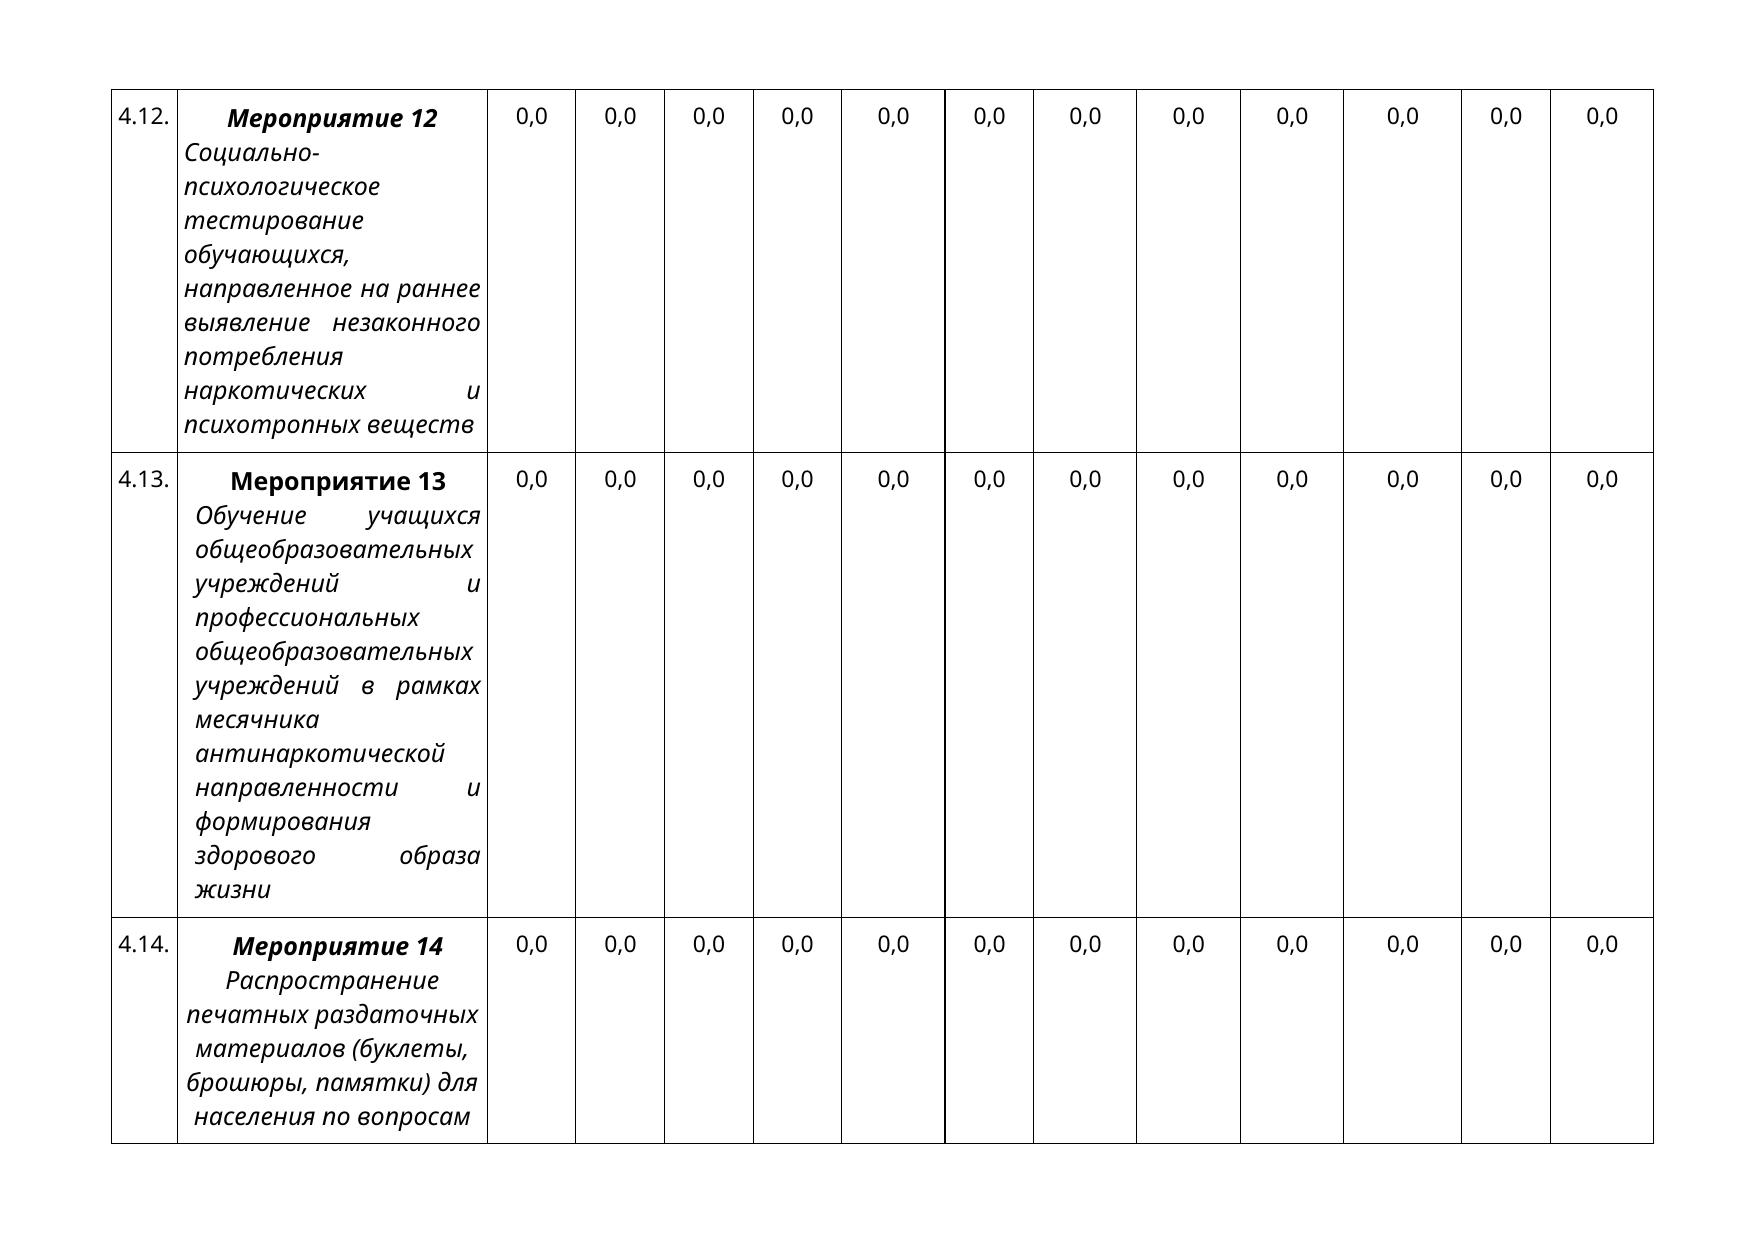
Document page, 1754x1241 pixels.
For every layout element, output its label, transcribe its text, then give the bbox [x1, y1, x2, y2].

table_cell 0,0 [1241, 918, 1343, 1143]
table_cell Мероприятие 12 Социально-психологическое тестирование обучающихся, направленное на раннее выявление незаконного потребления наркотических и психотропных веществ [178, 90, 487, 452]
table_cell 0,0 [946, 453, 1033, 917]
table_cell 0,0 [946, 90, 1033, 452]
table_cell 0,0 [1034, 90, 1136, 452]
table_cell 0,0 [576, 453, 664, 917]
table_cell 0,0 [842, 453, 944, 917]
table_cell Мероприятие 13 Обучение учащихся общеобразовательных учреждений и профессиональных общеобразовательных учреждений в рамках месячника антинаркотической направленности и формирования здорового образа жизни [178, 453, 487, 917]
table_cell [178, 918, 487, 1143]
table_cell 0,0 [1137, 90, 1240, 452]
table_cell 0,0 [665, 90, 753, 452]
table_cell 0,0 [1241, 453, 1343, 917]
table_cell 0,0 [1462, 453, 1550, 917]
table_cell 0,0 [488, 918, 575, 1143]
table_cell 0,0 [488, 90, 575, 452]
table_cell 0,0 [842, 918, 944, 1143]
table_cell 0,0 [1137, 453, 1240, 917]
table_cell 0,0 [1241, 90, 1343, 452]
table_cell 0,0 [576, 90, 664, 452]
table_cell 0,0 [1034, 453, 1136, 917]
table_cell 0,0 [1137, 918, 1240, 1143]
table_cell 0,0 [842, 90, 944, 452]
table_cell 0,0 [754, 918, 841, 1143]
table_cell 0,0 [1462, 90, 1550, 452]
table_cell 0,0 [1462, 918, 1550, 1143]
table_cell 0,0 [946, 918, 1033, 1143]
table_cell 0,0 [1551, 90, 1653, 452]
table_cell 0,0 [1034, 918, 1136, 1143]
table_cell 0,0 [754, 453, 841, 917]
table_cell 4.14. [112, 918, 177, 1143]
table_cell 0,0 [576, 918, 664, 1143]
table_cell 4.13. [112, 453, 177, 917]
table_cell 0,0 [754, 90, 841, 452]
table_cell 4.12. [112, 90, 177, 452]
table_cell 0,0 [1344, 918, 1461, 1143]
table_cell 0,0 [1344, 453, 1461, 917]
table_cell 0,0 [665, 918, 753, 1143]
table_cell 0,0 [1344, 90, 1461, 452]
table_cell 0,0 [1551, 918, 1653, 1143]
table_cell 0,0 [1551, 453, 1653, 917]
table_cell 0,0 [665, 453, 753, 917]
table_cell 0,0 [488, 453, 575, 917]
